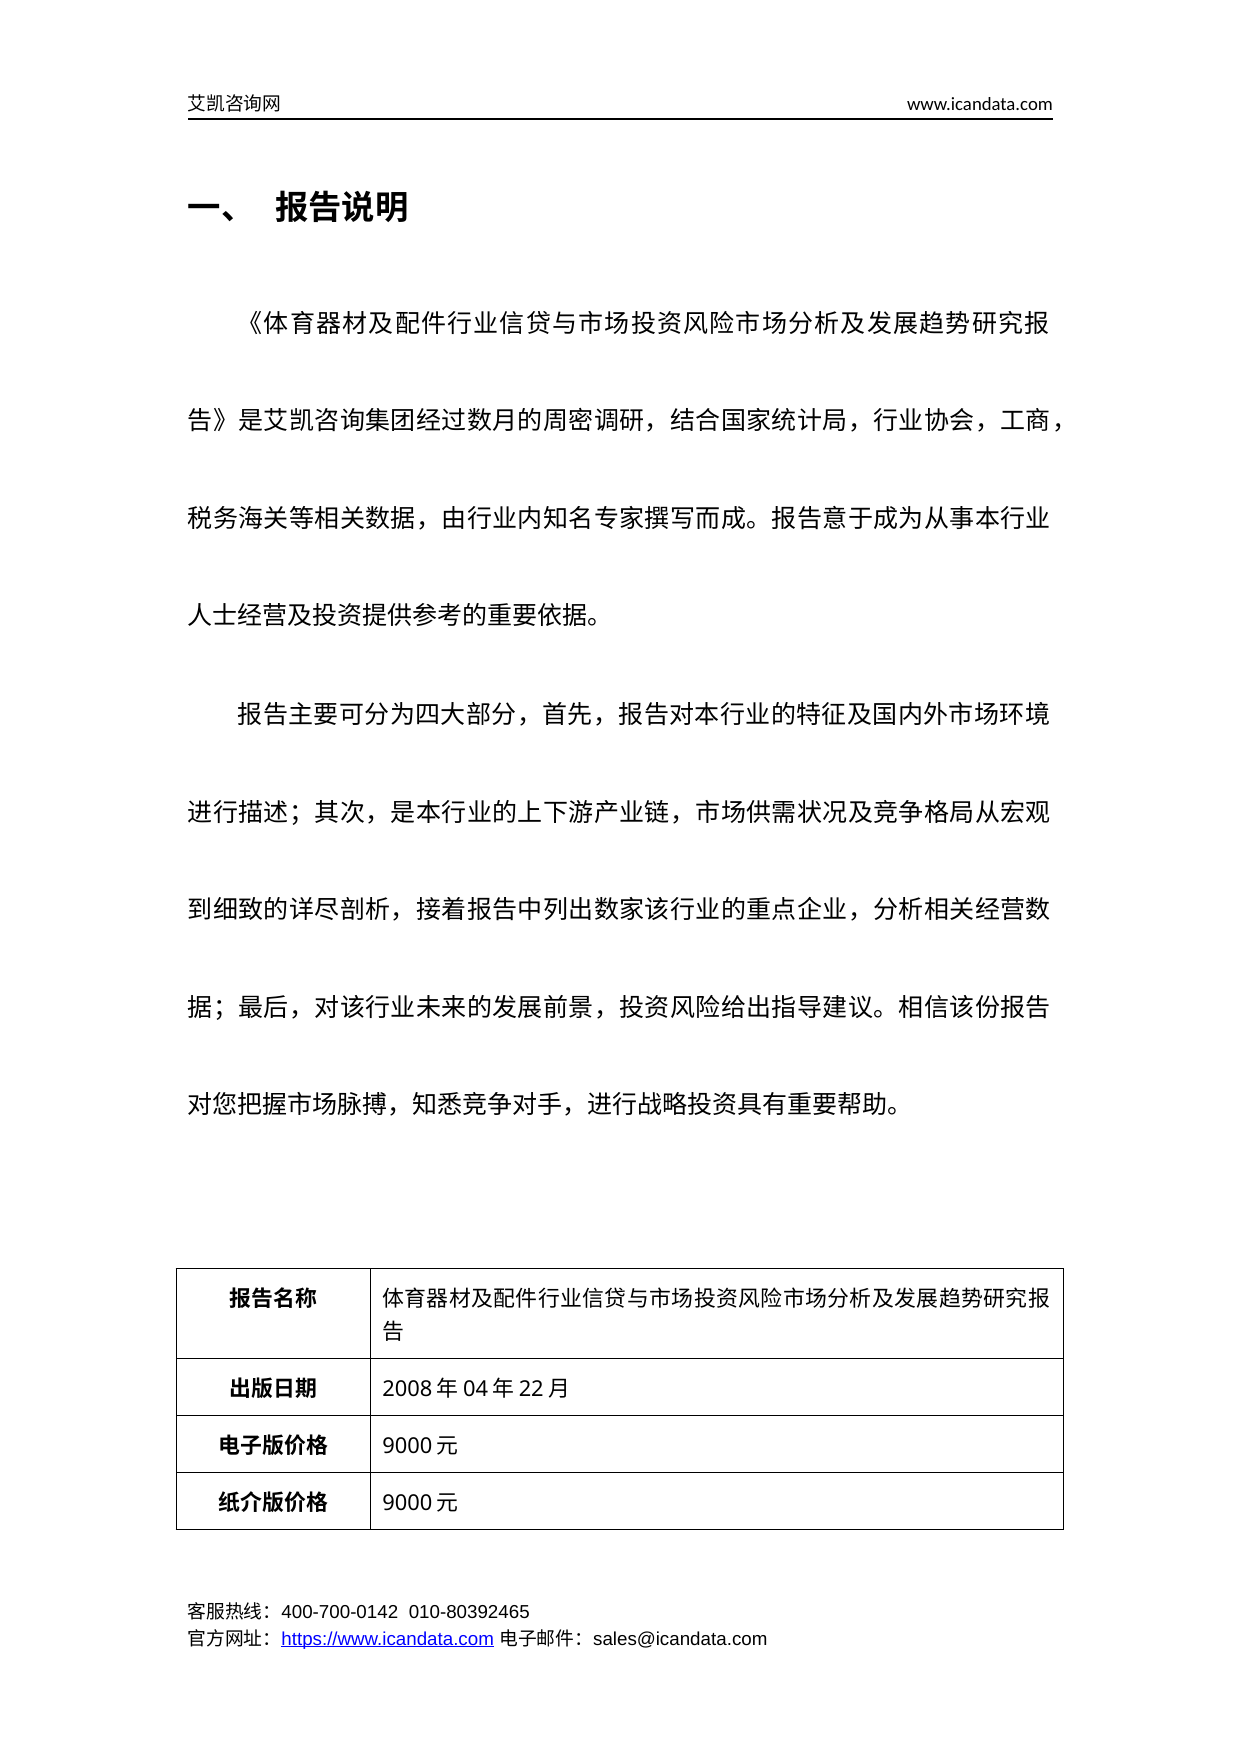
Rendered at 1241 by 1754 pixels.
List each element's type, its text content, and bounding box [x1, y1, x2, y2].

table_cell 纸介版价格 [177, 1473, 370, 1529]
table_header 报告名称 [177, 1269, 370, 1358]
subtitle 报告说明 [187, 172, 1053, 237]
text 报告主要可分为四大部分，首先，报告对本行业的特征及国内外市场环境进行描述；其次，是本行业的上下游产业链，市场供需状况及竞争格局从宏观到细致的详尽剖析，接着报告中列出数家该行业的重点企业，分析相关经营数据；最后，对该行业未来的发展前景，投资风险给出指导建议。相信该份报告对您把握市场脉搏，知悉竞争对手，进行战略投资具有重要帮助。 [187, 681, 1053, 1136]
table_cell 9000元 [371, 1416, 1063, 1472]
table_cell 9000元 [371, 1473, 1063, 1529]
table_header 体育器材及配件行业信贷与市场投资风险市场分析及发展趋势研究报告 [371, 1269, 1063, 1358]
table_cell 2008年04年22月 [371, 1359, 1063, 1415]
text 《体育器材及配件行业信贷与市场投资风险市场分析及发展趋势研究报告》是艾凯咨询集团经过数月的周密调研，结合国家统计局，行业协会，工商，税务海关等相关数据，由行业内知名专家撰写而成。报告意于成为从事本行业人士经营及投资提供参考的重要依据。 [187, 289, 1053, 646]
table_cell 电子版价格 [177, 1416, 370, 1472]
table_cell 出版日期 [177, 1359, 370, 1415]
